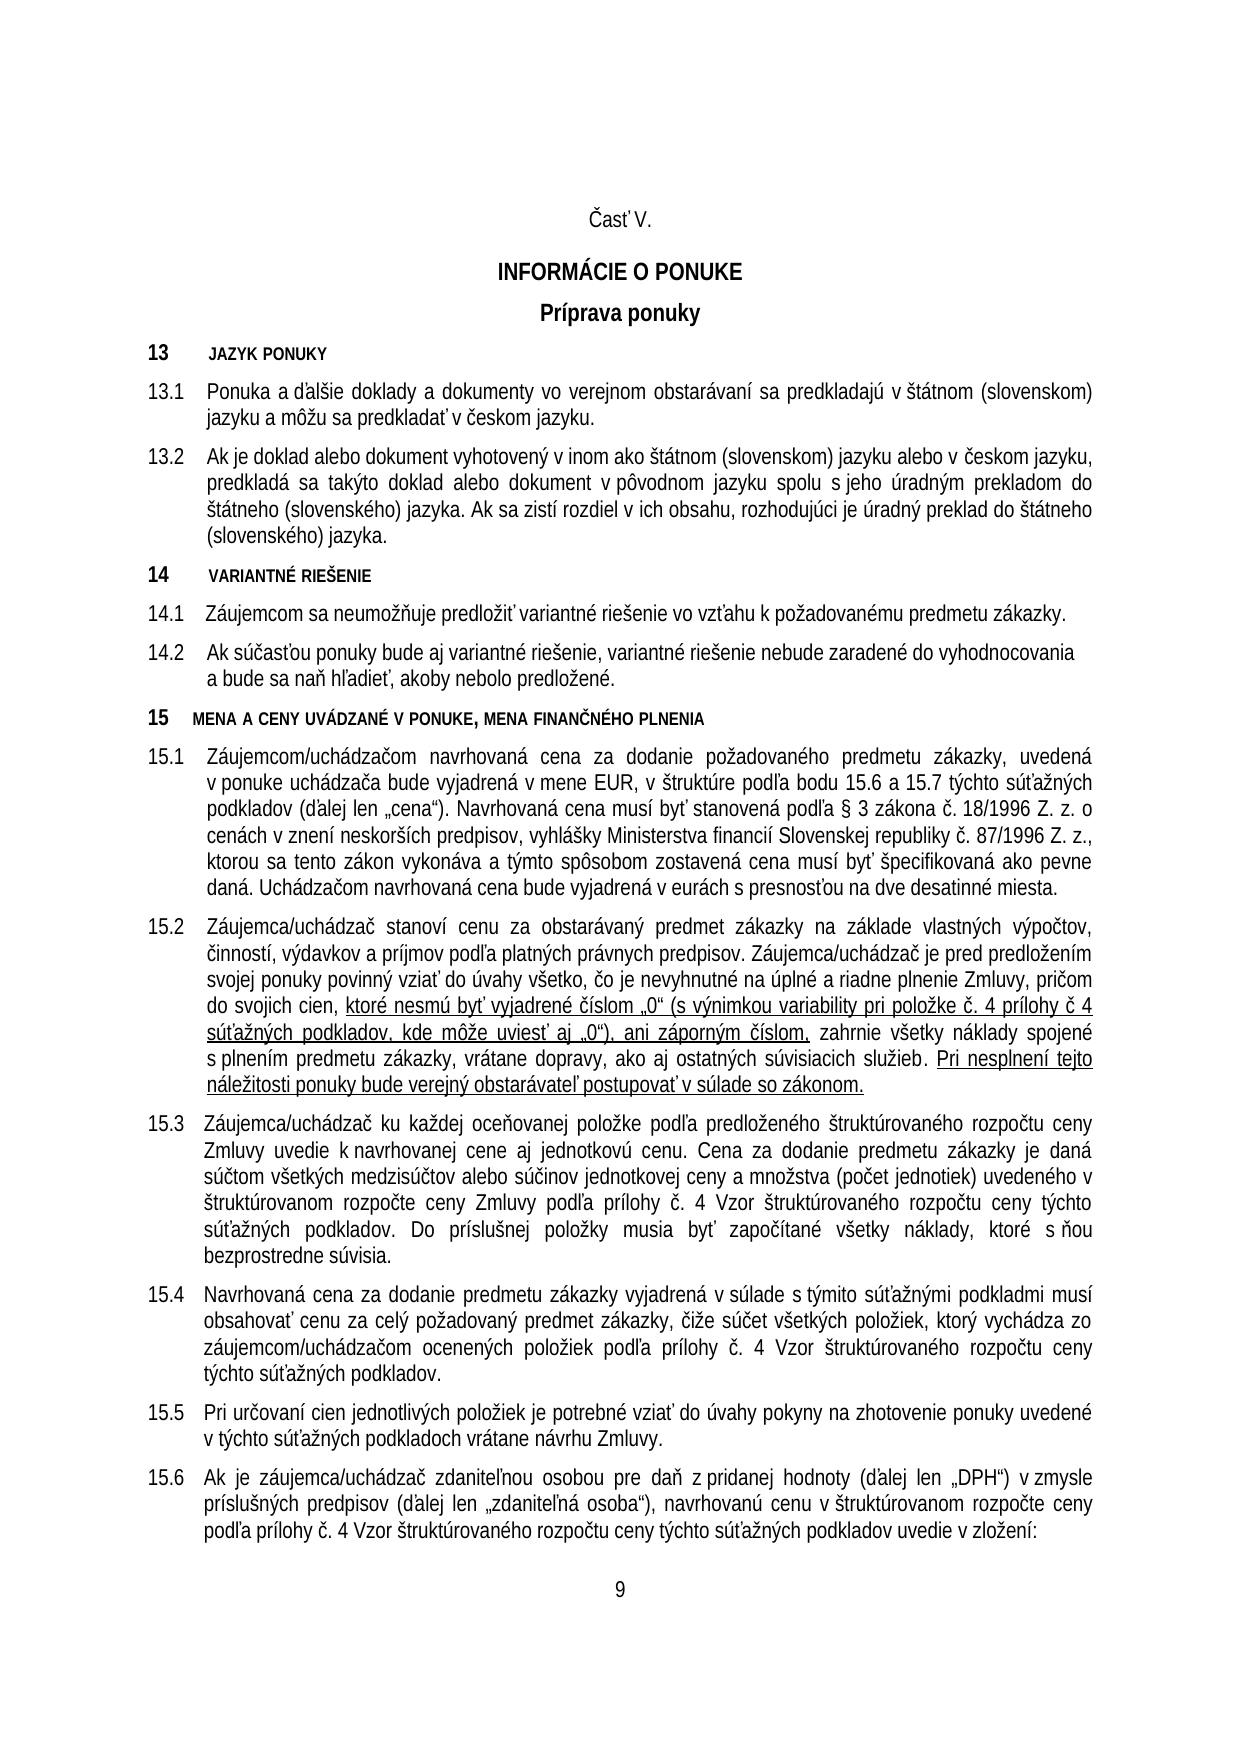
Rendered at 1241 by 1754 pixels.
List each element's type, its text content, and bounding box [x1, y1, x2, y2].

list Pri určovaní cien jednotlivých položiek je potrebné vziať do úvahy pokyny na zhotovenie ponuky uvedené v týchto súťažných podkladoch vrátane návrhu Zmluvy. [148, 1399, 1093, 1451]
text 14.2 Ak súčasťou ponuky bude aj variantné riešenie, variantné riešenie nebude zaradené do vyhodnocovania a bude sa naň hľadieť, akoby nebolo predložené. [148, 638, 1093, 691]
text Časť V. [148, 206, 1093, 232]
text INFORMÁCIE O PONUKE [148, 257, 1093, 285]
list Príprava ponuky [148, 298, 1093, 326]
list variantné riešenie [148, 561, 1093, 587]
list Navrhovaná cena za dodanie predmetu zákazky vyjadrená v súlade s týmito súťažnými podkladmi musí obsahovať cenu za celý požadovaný predmet zákazky, čiže súčet všetkých položiek, ktorý vychádza zo záujemcom/uchádzačom ocenených položiek podľa prílohy č. 4 Vzor štruktúrovaného rozpočtu ceny týchto súťažných podkladov. [148, 1281, 1093, 1386]
list Záujemcom/uchádzačom navrhovaná cena za dodanie požadovaného predmetu zákazky, uvedená v ponuke uchádzača bude vyjadrená v mene EUR, v štruktúre podľa bodu 15.6 a 15.7 týchto súťažných podkladov (ďalej len „cena“). Navrhovaná cena musí byť stanovená podľa § 3 zákona č. 18/1996 Z. z. o cenách v znení neskorších predpisov, vyhlášky Ministerstva financií Slovenskej republiky č. 87/1996 Z. z., ktorou sa tento zákon vykonáva a týmto spôsobom zostavená cena musí byť špecifikovaná ako pevne daná. Uchádzačom navrhovaná cena bude vyjadrená v eurách s presnosťou na dve desatinné miesta. [148, 743, 1093, 901]
list 13.1 Ponuka a ďalšie doklady a dokumenty vo verejnom obstarávaní sa predkladajú v štátnom (slovenskom) jazyku a môžu sa predkladať v českom jazyku. [148, 378, 1093, 430]
list Záujemca/uchádzač ku každej oceňovanej položke podľa predloženého štruktúrovaného rozpočtu ceny Zmluvy uvedie k navrhovanej cene aj jednotkovú cenu. Cena za dodanie predmetu zákazky je daná súčtom všetkých medzisúčtov alebo súčinov jednotkovej ceny a množstva (počet jednotiek) uvedeného v štruktúrovanom rozpočte ceny Zmluvy podľa prílohy č. 4 Vzor štruktúrovaného rozpočtu ceny týchto súťažných podkladov. Do príslušnej položky musia byť započítané všetky náklady, ktoré s ňou bezprostredne súvisia. [148, 1110, 1093, 1268]
list 14.1 Záujemcom sa neumožňuje predložiť variantné riešenie vo vzťahu k požadovanému predmetu zákazky. [148, 600, 1093, 626]
list jazyk ponuky [148, 339, 1093, 365]
list mena a ceny uvádzané v ponuke, mena finančného plnenia [148, 704, 1093, 730]
list 13.2 Ak je doklad alebo dokument vyhotovený v inom ako štátnom (slovenskom) jazyku alebo v českom jazyku, predkladá sa takýto doklad alebo dokument v pôvodnom jazyku spolu s jeho úradným prekladom do štátneho (slovenského) jazyka. Ak sa zistí rozdiel v ich obsahu, rozhodujúci je úradný preklad do štátneho (slovenského) jazyka. [148, 443, 1093, 548]
list Ak je záujemca/uchádzač zdaniteľnou osobou pre daň z pridanej hodnoty (ďalej len „DPH“) v zmysle príslušných predpisov (ďalej len „zdaniteľná osoba“), navrhovanú cenu v štruktúrovanom rozpočte ceny podľa prílohy č. 4 Vzor štruktúrovaného rozpočtu ceny týchto súťažných podkladov uvedie v zložení: [148, 1464, 1093, 1543]
list Záujemca/uchádzač stanoví cenu za obstarávaný predmet zákazky na základe vlastných výpočtov, činností, výdavkov a príjmov podľa platných právnych predpisov. Záujemca/uchádzač je pred predložením svojej ponuky povinný vziať do úvahy všetko, čo je nevyhnutné na úplné a riadne plnenie Zmluvy, pričom do svojich cien, ktoré nesmú byť vyjadrené číslom „0“ (s výnimkou variability pri položke č. 4 prílohy č 4 súťažných podkladov, kde môže uviesť aj „0“), ani záporným číslom, zahrnie všetky náklady spojené s plnením predmetu zákazky, vrátane dopravy, ako aj ostatných súvisiacich služieb. Pri nesplnení tejto náležitosti ponuky bude verejný obstarávateľ postupovať v súlade so zákonom. [148, 913, 1093, 1098]
